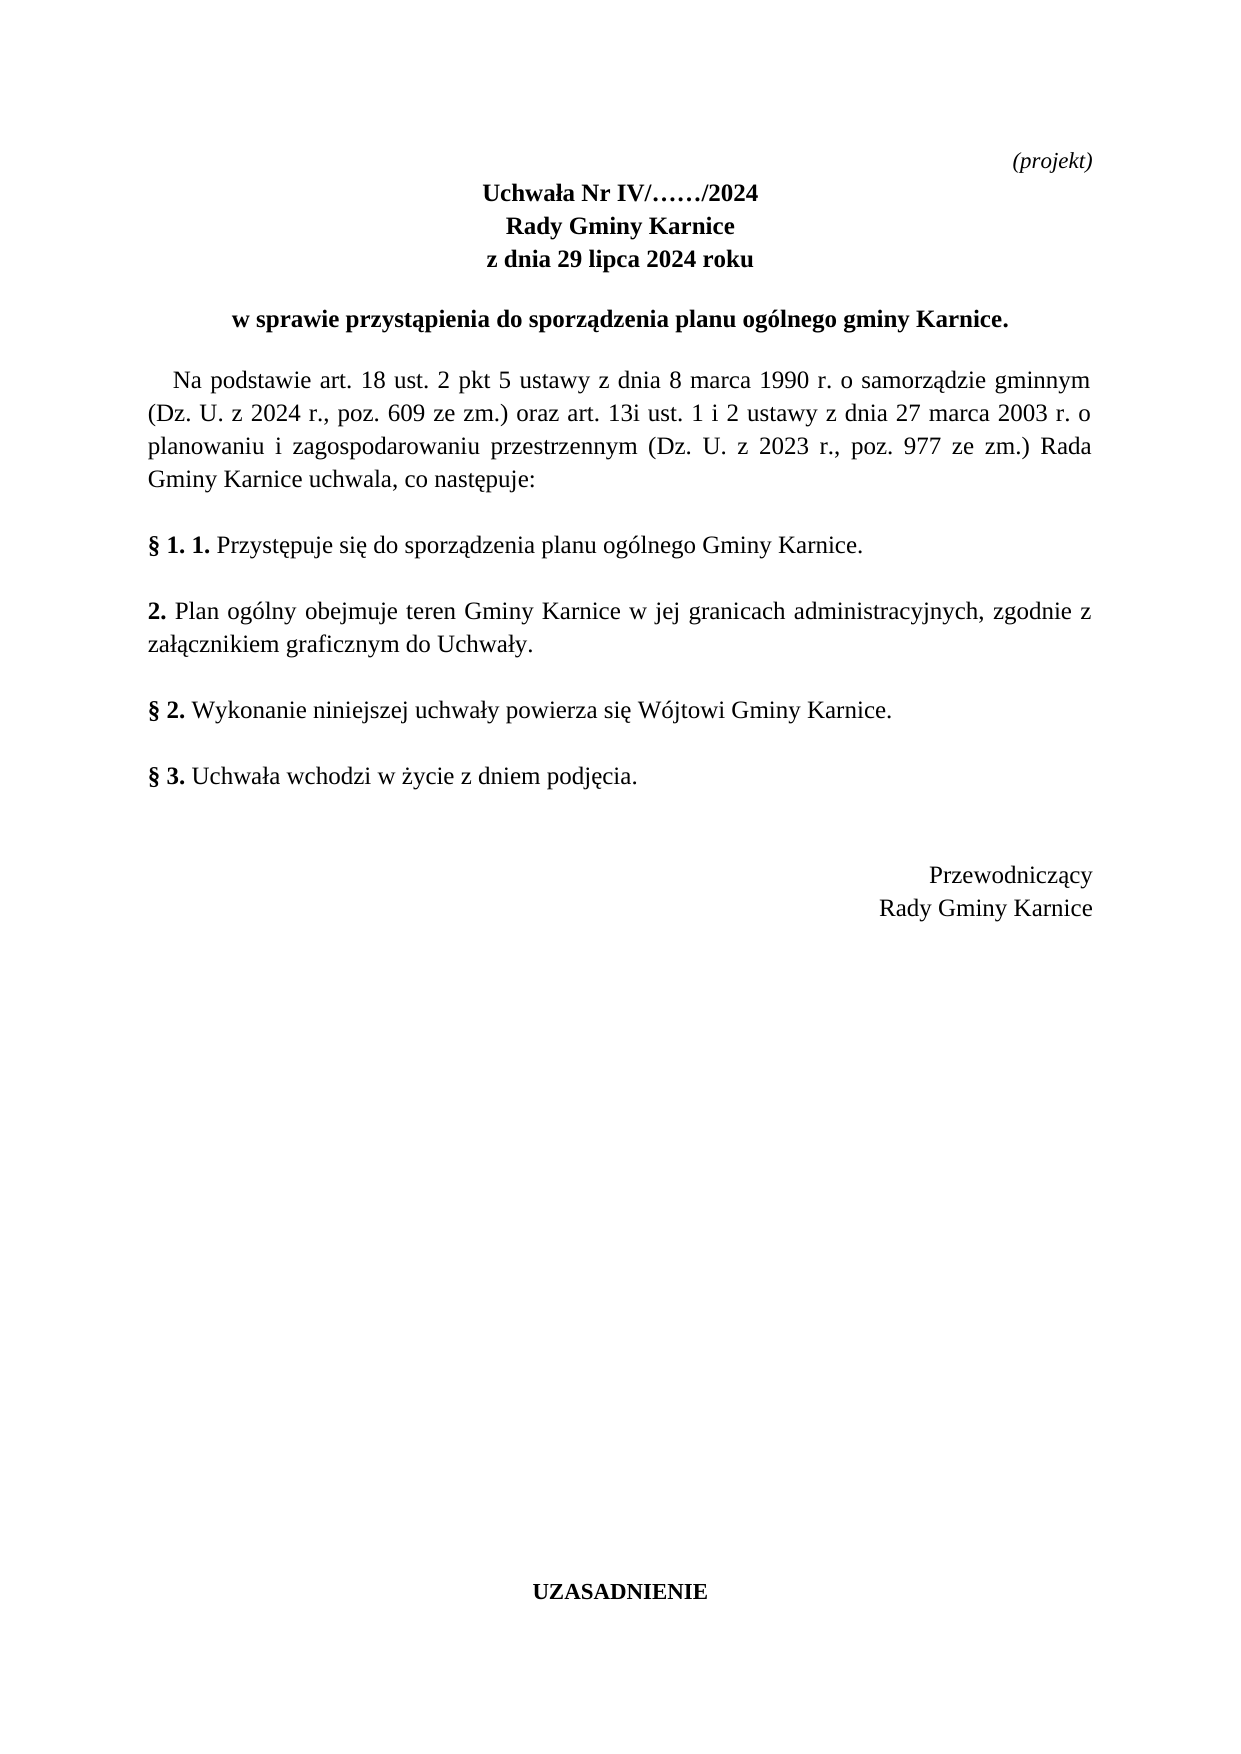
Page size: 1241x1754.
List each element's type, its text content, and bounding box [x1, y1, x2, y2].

text 2. Plan ogólny obejmuje teren Gminy Karnice w jej granicach administracyjnych, zgodnie z załącznikiem graficznym do Uchwały. [148, 596, 1093, 658]
text (projekt) [148, 148, 1093, 174]
text Rady Gminy Karnice [148, 211, 1093, 239]
text UZASADNIENIE [148, 1578, 1093, 1604]
text Na podstawie art. 18 ust. 2 pkt 5 ustawy z dnia 8 marca 1990 r. o samorządzie gminnym (Dz. U. z 2024 r., poz. 609 ze zm.) oraz art. 13i ust. 1 i 2 ustawy z dnia 27 marca 2003 r. o planowaniu i zagospodarowaniu przestrzennym (Dz. U. z 2023 r., poz. 977 ze zm.) Rada Gminy Karnice uchwala, co następuje: [148, 365, 1093, 493]
text Przewodniczący [148, 860, 1093, 889]
text § 2. Wykonanie niniejszej uchwały powierza się Wójtowi Gminy Karnice. [148, 695, 1093, 724]
text z dnia 29 lipca 2024 roku [148, 244, 1093, 273]
text § 1. 1. Przystępuje się do sporządzenia planu ogólnego Gminy Karnice. [148, 530, 1093, 559]
text w sprawie przystąpienia do sporządzenia planu ogólnego gminy Karnice. [148, 304, 1093, 333]
text Rady Gminy Karnice [148, 893, 1093, 922]
text § 3. Uchwała wchodzi w życie z dniem podjęcia. [148, 761, 1093, 790]
text Uchwała Nr IV/……/2024 [148, 178, 1093, 207]
